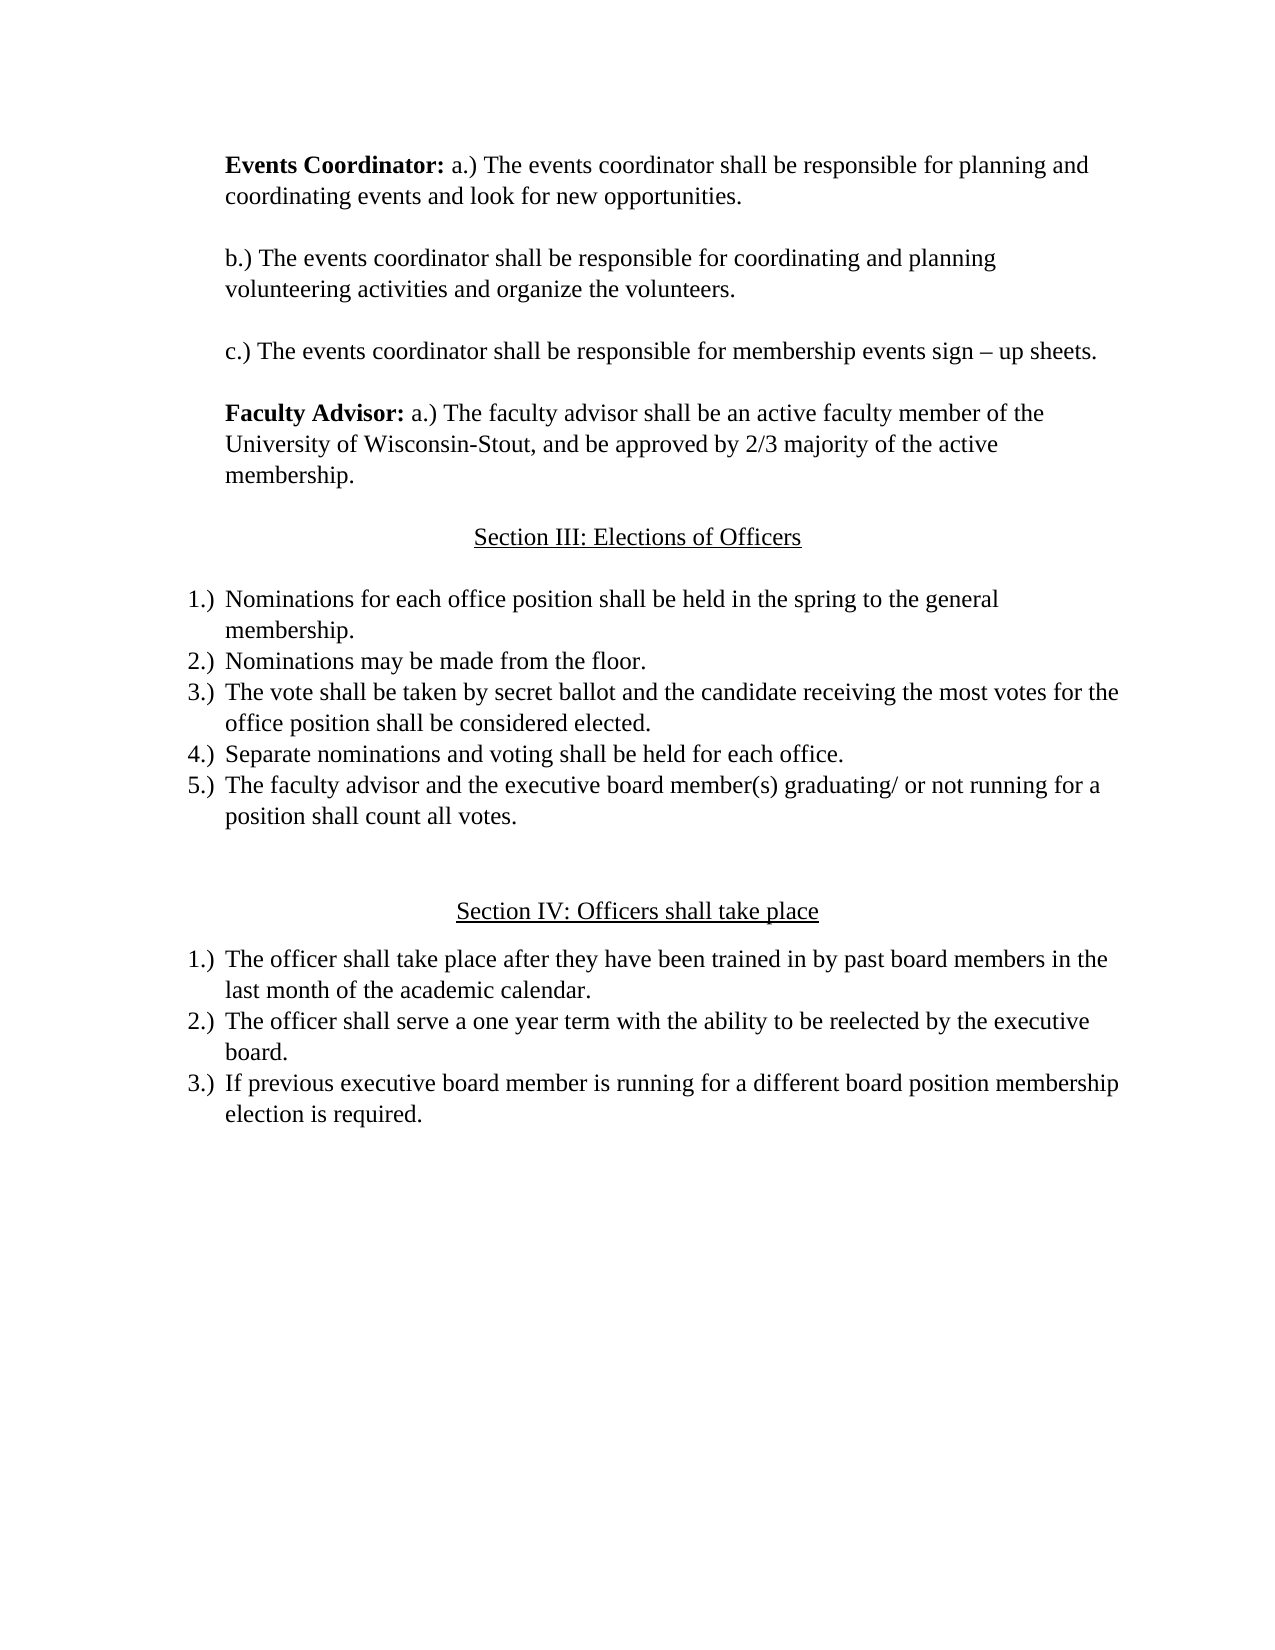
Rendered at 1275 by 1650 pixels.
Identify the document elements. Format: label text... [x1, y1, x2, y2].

list Faculty Advisor: a.) The faculty advisor shall be an active faculty member of the University of Wisconsin-Stout, and be approved by 2/3 majority of the active membership. [225, 398, 1125, 489]
list The vote shall be taken by secret ballot and the candidate receiving the most votes for the office position shall be considered elected. [187, 677, 1125, 737]
list Separate nominations and voting shall be held for each office. [187, 739, 1125, 768]
list The officer shall serve a one year term with the ability to be reelected by the executive board. [187, 1006, 1125, 1066]
list Events Coordinator: a.) The events coordinator shall be responsible for planning and coordinating events and look for new opportunities. [225, 150, 1125, 210]
list The faculty advisor and the executive board member(s) graduating/ or not running for a position shall count all votes. [187, 770, 1125, 830]
list Section III: Elections of Officers [150, 522, 1125, 550]
text Section IV: Officers shall take place [150, 896, 1125, 925]
list c.) The events coordinator shall be responsible for membership events sign – up sheets. [225, 336, 1125, 365]
list Nominations for each office position shall be held in the spring to the general membership. [187, 584, 1125, 643]
list b.) The events coordinator shall be responsible for coordinating and planning volunteering activities and organize the volunteers. [225, 243, 1125, 303]
list The officer shall take place after they have been trained in by past board members in the last month of the academic calendar. [187, 944, 1125, 1004]
list If previous executive board member is running for a different board position membership election is required. [187, 1068, 1125, 1128]
list Nominations may be made from the floor. [187, 646, 1125, 674]
